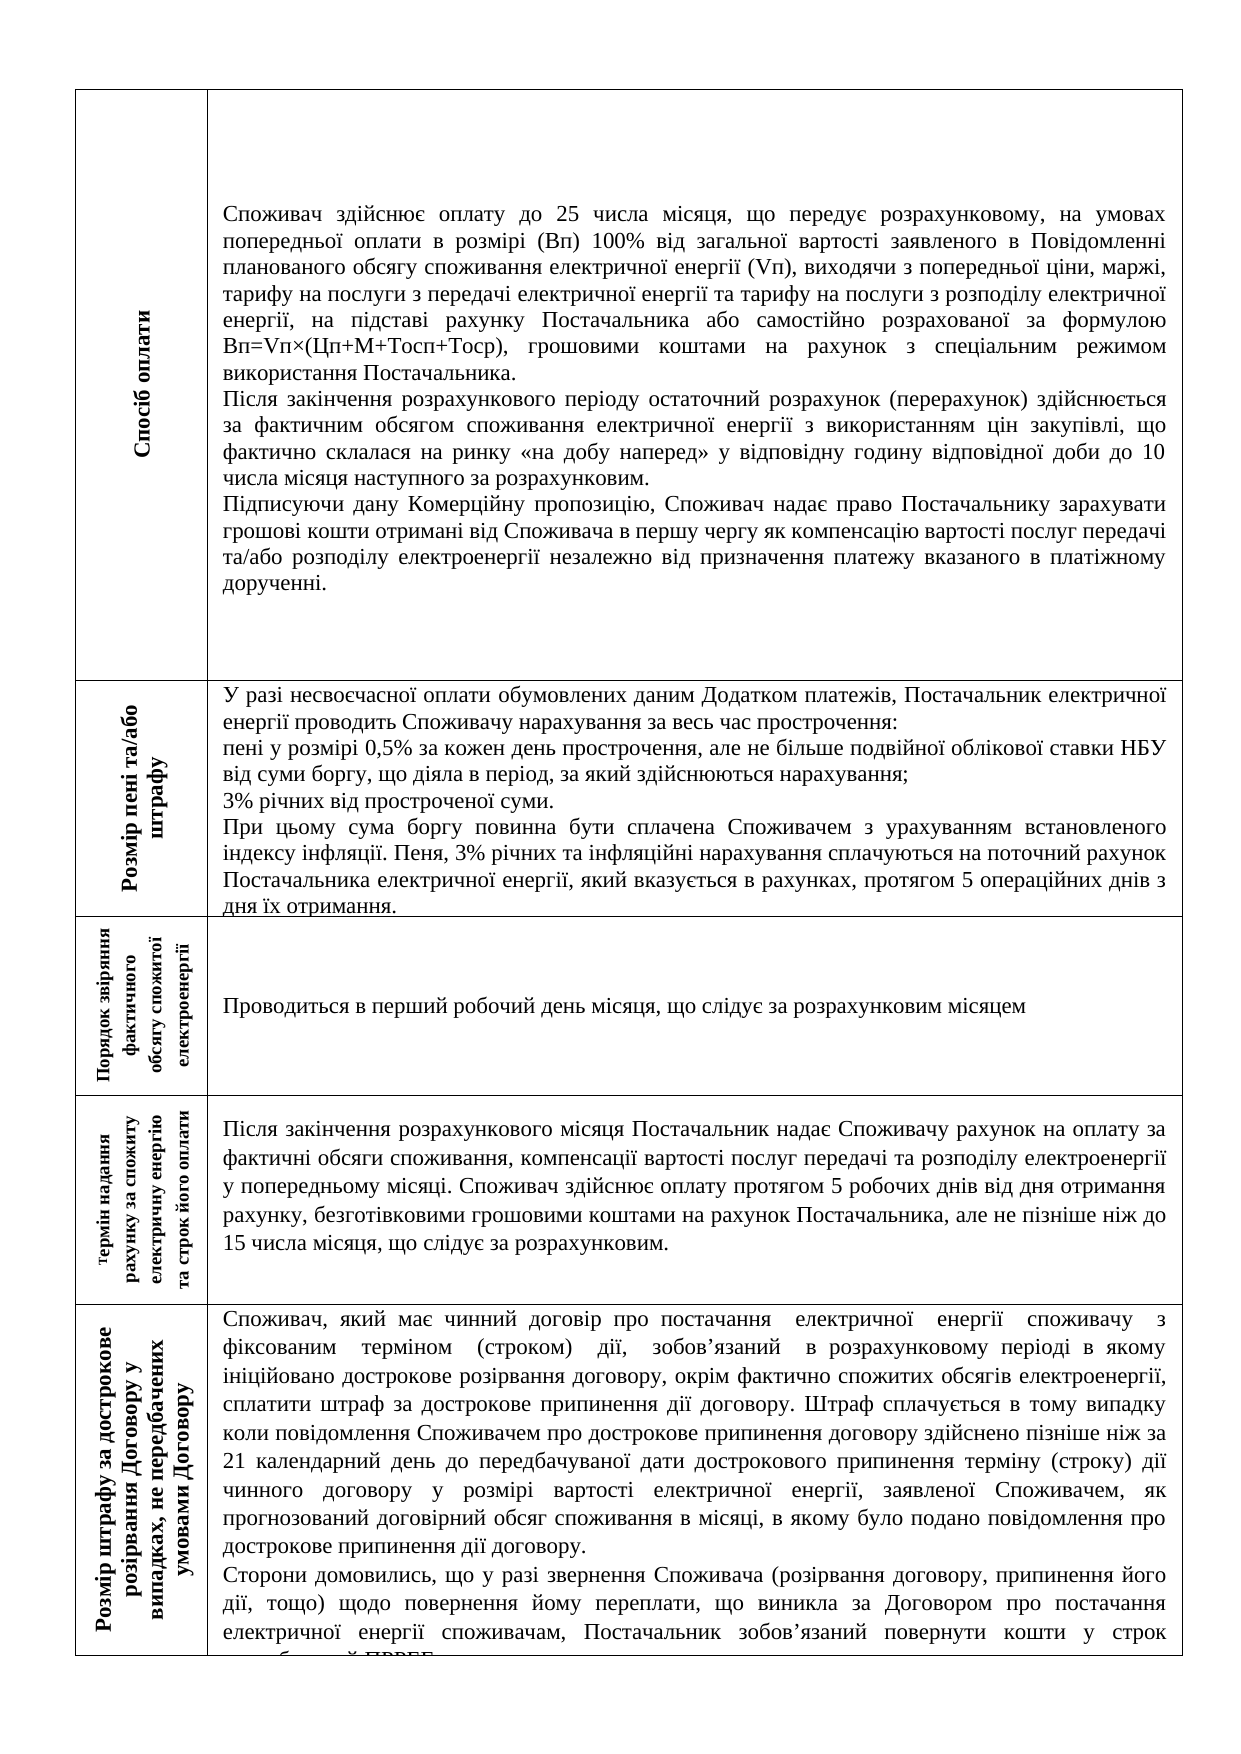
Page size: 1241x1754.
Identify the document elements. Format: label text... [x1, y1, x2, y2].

table_cell Розмір штрафу за дострокове розірвання Договору у випадках, не передбачених умовами Договору [76, 1305, 207, 1655]
table_cell Розмір пені та/або штрафу [76, 681, 207, 916]
table_cell Споживач здійснює оплату до 25 числа місяця, що передує розрахунковому, на умовах попередньої оплати в розмірі (Вп) 100% від загальної вартості заявленого в Повідомленні планованого обсягу споживання електричної енергії (Vп), виходячи з попередньої ціни, маржі, тарифу на послуги з передачі електричної енергії та тарифу на послуги з розподілу електричної енергії, на підставі рахунку Постачальника або самостійно розрахованої за формулою Вп=Vп×(Цп+М+Тосп+Тоср), грошовими коштами на рахунок з спеціальним режимом використання Постачальника. Після закінчення розрахункового періоду остаточний розрахунок (перерахунок) здійснюється за фактичним обсягом споживання електричної енергії з використанням цін закупівлі, що фактично склалася на ринку «на добу наперед» у відповідну годину відповідної доби до 10 числа місяця наступного за розрахунковим. Підписуючи дану Комерційну пропозицію, Споживач надає право Постачальнику зарахувати грошові кошти отримані від Споживача в першу чергу як компенсацію вартості послуг передачі та/або розподілу електроенергії незалежно від призначення платежу вказаного в платіжному дорученні. [208, 90, 1182, 680]
table_cell Порядок звіряння фактичного обсягу спожитої електроенергії [76, 917, 207, 1095]
table_cell Спосіб оплати [76, 90, 207, 680]
table_cell Після закінчення розрахункового місяця Постачальник надає Споживачу рахунок на оплату за фактичні обсяги споживання, компенсації вартості послуг передачі та розподілу електроенергії у попередньому місяці. Споживач здійснює оплату протягом 5 робочих днів від дня отримання рахунку, безготівковими грошовими коштами на рахунок Постачальника, але не пізніше ніж до 15 числа місяця, що слідує за розрахунковим. [208, 1096, 1182, 1304]
table_cell У разі несвоєчасної оплати обумовлених даним Додатком платежів, Постачальник електричної енергії проводить Споживачу нарахування за весь час прострочення: пені у розмірі 0,5% за кожен день прострочення, але не більше подвійної облікової ставки НБУ від суми боргу, що діяла в період, за який здійснюються нарахування; 3% річних від простроченої суми. При цьому сума боргу повинна бути сплачена Споживачем з урахуванням встановленого індексу інфляції. Пеня, 3% річних та інфляційні нарахування сплачуються на поточний рахунок Постачальника електричної енергії, який вказується в рахунках, протягом 5 операційних днів з дня їх отримання. [208, 681, 1182, 916]
table_cell Термін надання рахунку за спожиту електричну енергію та строк його оплати [76, 1096, 207, 1304]
table_cell Проводиться в перший робочий день місяця, що слідує за розрахунковим місяцем [208, 917, 1182, 1095]
table_cell Споживач, який має чинний договір про постачання електричної енергії споживачу з фіксованим терміном (строком) дії, зобов’язаний в розрахунковому періоді в якому ініційовано дострокове розірвання договору, окрім фактично спожитих обсягів електроенергії, сплатити штраф за дострокове припинення дії договору. Штраф сплачується в тому випадку коли повідомлення Споживачем про дострокове припинення договору здійснено пізніше ніж за 21 календарний день до передбачуваної дати дострокового припинення терміну (строку) дії чинного договору у розмірі вартості електричної енергії, заявленої Споживачем, як прогнозований договірний обсяг споживання в місяці, в якому було подано повідомлення про дострокове припинення дії договору. Сторони домовились, що у разі звернення Споживача (розірвання договору, припинення його дії, тощо) щодо повернення йому переплати, що виникла за Договором про постачання електричної енергії споживачам, Постачальник зобов’язаний повернути кошти у строк передбачений ПРРЕЕ. [208, 1305, 1182, 1655]
